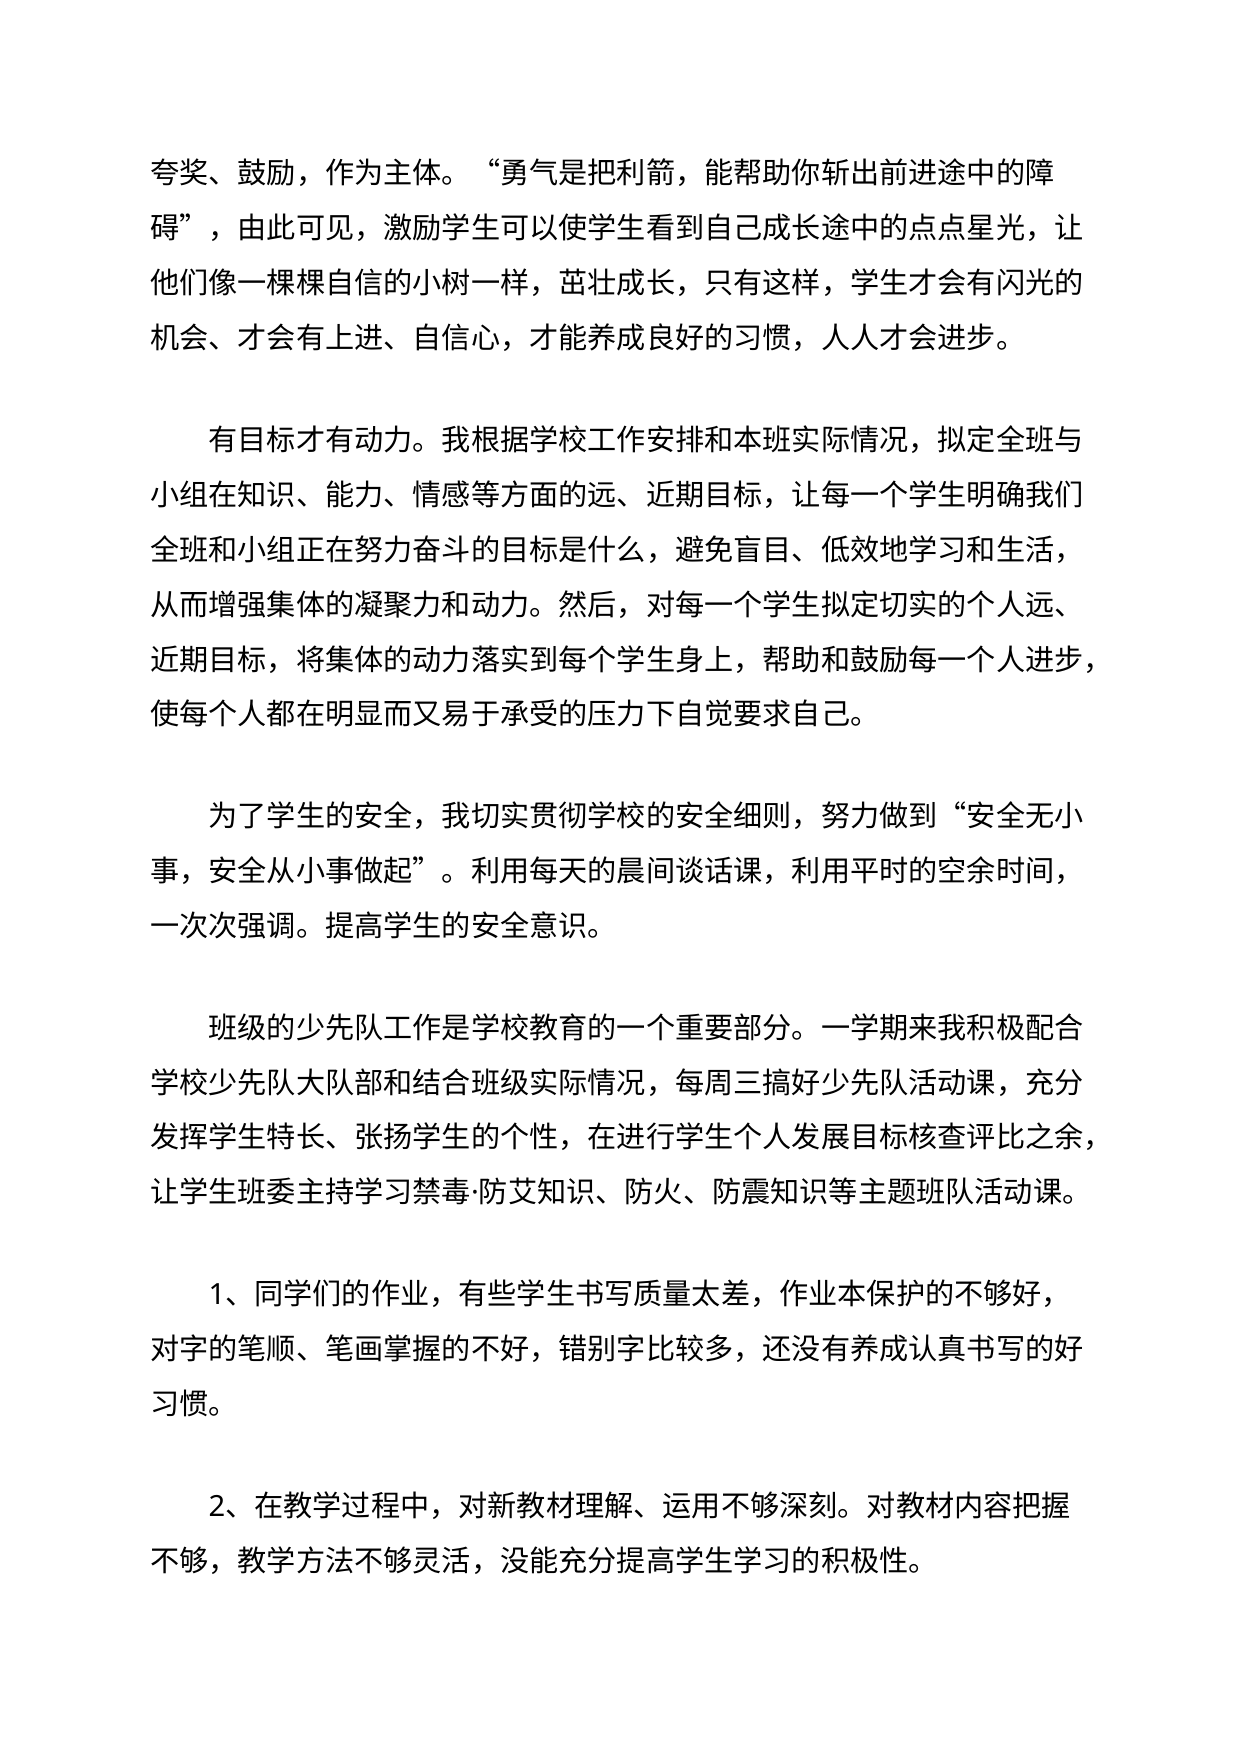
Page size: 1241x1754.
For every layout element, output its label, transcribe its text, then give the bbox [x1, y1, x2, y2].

text 1、同学们的作业，有些学生书写质量太差，作业本保护的不够好，对字的笔顺、笔画掌握的不好，错别字比较多，还没有养成认真书写的好习惯。 [150, 1271, 1090, 1423]
text 班级的少先队工作是学校教育的一个重要部分。一学期来我积极配合学校少先队大队部和结合班级实际情况，每周三搞好少先队活动课，充分发挥学生特长、张扬学生的个性，在进行学生个人发展目标核查评比之余，让学生班委主持学习禁毒·防艾知识、防火、防震知识等主题班队活动课。 [150, 1004, 1090, 1211]
text 2、在教学过程中，对新教材理解、运用不够深刻。对教材内容把握不够，教学方法不够灵活，没能充分提高学生学习的积极性。 [150, 1483, 1090, 1580]
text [150, 150, 1090, 357]
text 有目标才有动力。我根据学校工作安排和本班实际情况，拟定全班与小组在知识、能力、情感等方面的远、近期目标，让每一个学生明确我们全班和小组正在努力奋斗的目标是什么，避免盲目、低效地学习和生活，从而增强集体的凝聚力和动力。然后，对每一个学生拟定切实的个人远、近期目标，将集体的动力落实到每个学生身上，帮助和鼓励每一个人进步，使每个人都在明显而又易于承受的压力下自觉要求自己。 [150, 416, 1090, 733]
text 为了学生的安全，我切实贯彻学校的安全细则，努力做到“安全无小事，安全从小事做起”。利用每天的晨间谈话课，利用平时的空余时间，一次次强调。提高学生的安全意识。 [150, 793, 1090, 945]
